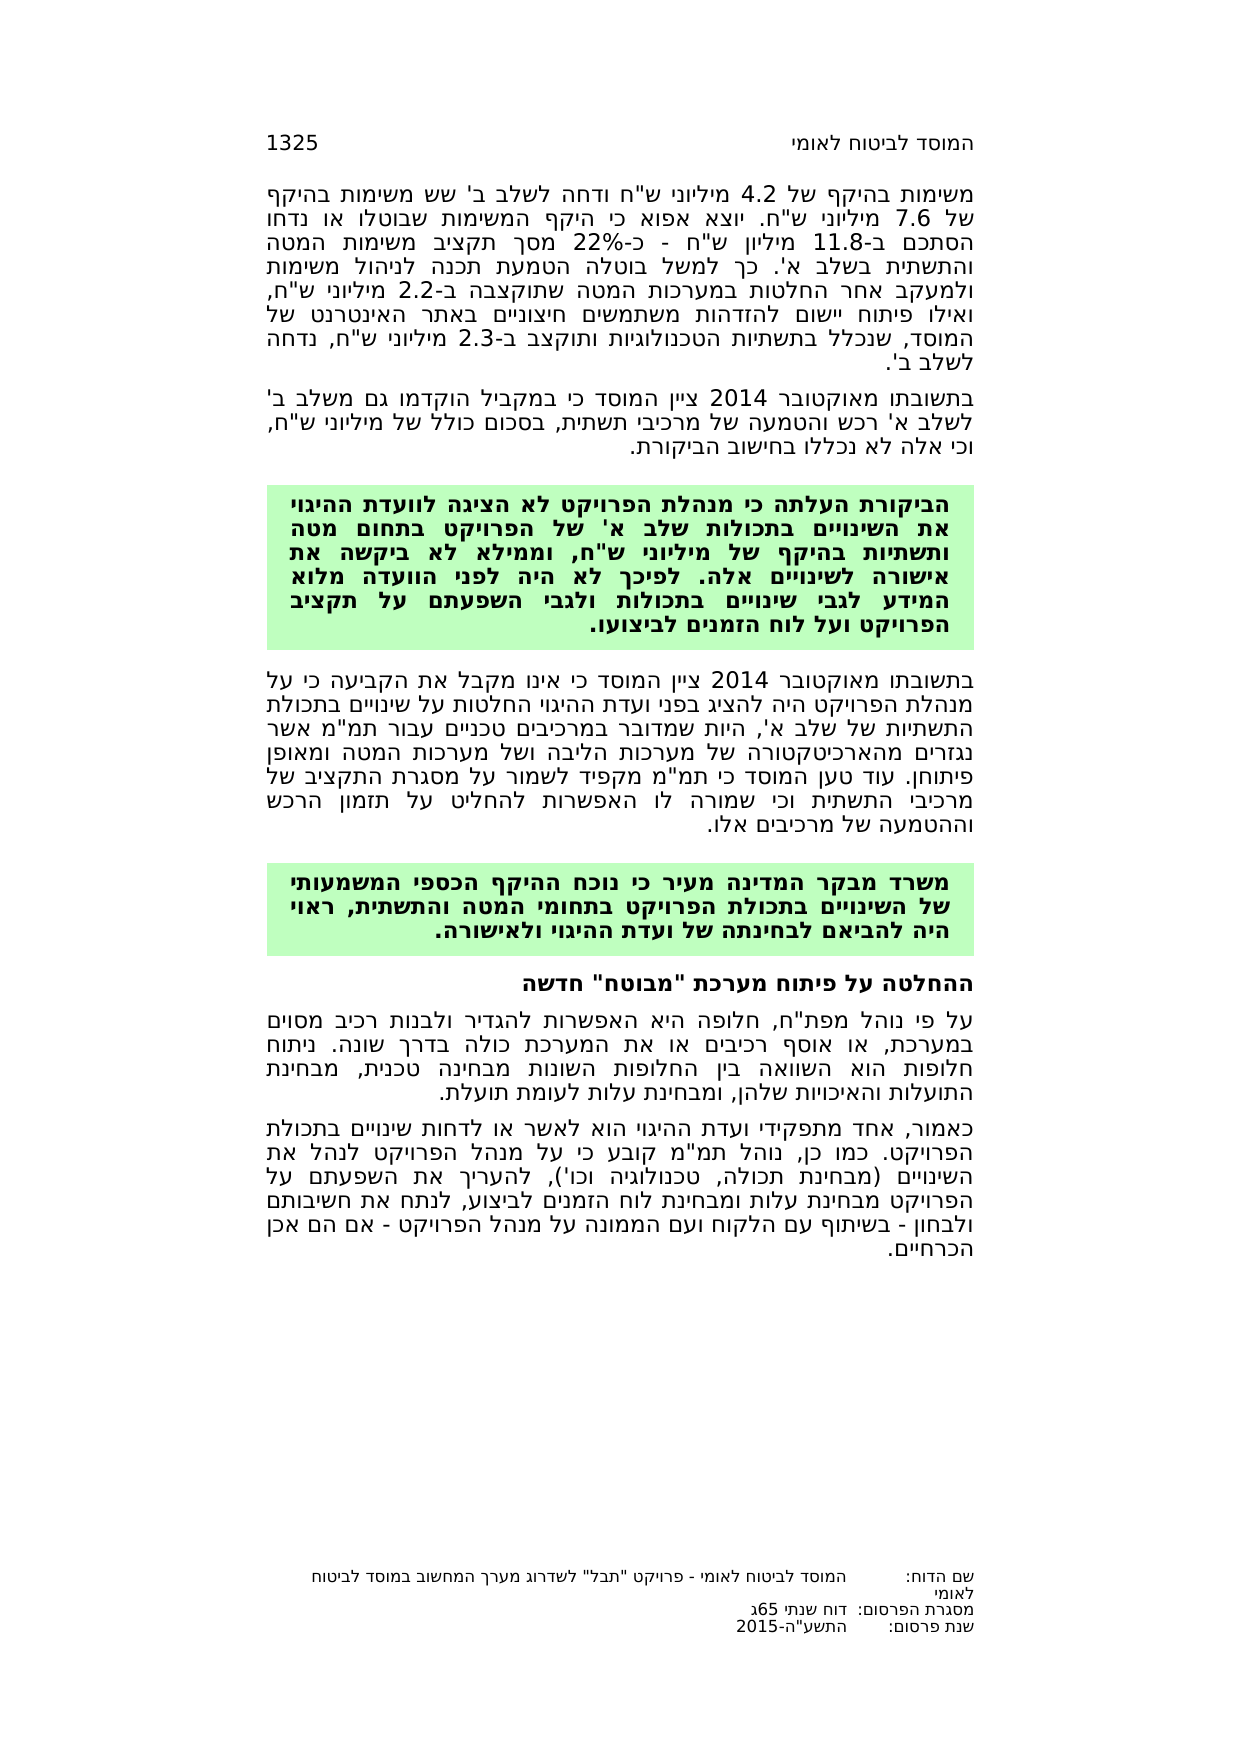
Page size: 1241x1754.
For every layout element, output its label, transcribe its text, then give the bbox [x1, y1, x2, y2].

text ההחלטה על פיתוח מערכת "מבוטח" חדשה [266, 969, 974, 997]
text כאמור, אחד מתפקידי ועדת ההיגוי הוא לאשר או לדחות שינויים בתכולת הפרויקט. כמו כן, נוהל תמ"מ קובע כי על מנהל הפרויקט לנהל את השינויים (מבחינת תכולה, טכנולוגיה וכו'), להעריך את השפעתם על הפרויקט מבחינת עלות ומבחינת לוח הזמנים לביצוע, לנתח את חשיבותם ולבחון - בשיתוף עם הלקוח ועם הממונה על מנהל הפרויקט - אם הם אכן הכרחיים. [266, 1117, 974, 1261]
text על פי נוהל מפת"ח, חלופה היא האפשרות להגדיר ולבנות רכיב מסוים במערכת, או אוסף רכיבים או את המערכת כולה בדרך שונה. ניתוח חלופות הוא השוואה בין החלופות השונות מבחינה טכנית, מבחינת התועלות והאיכויות שלהן, ומבחינת עלות לעומת תועלת. [266, 1009, 974, 1105]
text משרד מבקר המדינה מעיר כי נוכח ההיקף הכספי המשמעותי של השינויים בתכולת הפרויקט בתחומי המטה והתשתית, ראוי היה להביאם לבחינתה של ועדת ההיגוי ולאישורה. [267, 863, 974, 956]
text בבדיקה נמצא כי מתוך 38 משימות בתכנית המימוש המקורית של שלב א' בתחום מטה ותשתיות, שתוקצבו ב-54.5 מיליון ש"ח, ביטל תמ"מ ארבע משימות בהיקף של 4.2 מיליוני ש"ח ודחה לשלב ב' שש משימות בהיקף של 7.6 מיליוני ש"ח. יוצא אפוא כי היקף המשימות שבוטלו או נדחו הסתכם ב-11.8 מיליון ש"ח - כ-22% מסך תקציב משימות המטה והתשתית בשלב א'. כך למשל בוטלה הטמעת תכנה לניהול משימות ולמעקב אחר החלטות במערכות המטה שתוקצבה ב-2.2 מיליוני ש"ח, ואילו פיתוח יישום להזדהות משתמשים חיצוניים באתר האינטרנט של המוסד, שנכלל בתשתיות הטכנולוגיות ותוקצב ב-2.3 מיליוני ש"ח, נדחה לשלב ב'. [266, 183, 974, 375]
text בתשובתו מאוקטובר 2014 ציין המוסד כי במקביל הוקדמו גם משלב ב' לשלב א' רכש והטמעה של מרכיבי תשתית, בסכום כולל של מיליוני ש"ח, וכי אלה לא נכללו בחישוב הביקורת. [266, 387, 974, 459]
text בתשובתו מאוקטובר 2014 ציין המוסד כי אינו מקבל את הקביעה כי על מנהלת הפרויקט היה להציג בפני ועדת ההיגוי החלטות על שינויים בתכולת התשתיות של שלב א', היות שמדובר במרכיבים טכניים עבור תמ"מ אשר נגזרים מהארכיטקטורה של מערכות הליבה ושל מערכות המטה ומאופן פיתוחן. עוד טען המוסד כי תמ"מ מקפיד לשמור על מסגרת התקציב של מרכיבי התשתית וכי שמורה לו האפשרות להחליט על תזמון הרכש וההטמעה של מרכיבים אלו. [266, 669, 974, 837]
text הביקורת העלתה כי מנהלת הפרויקט לא הציגה לוועדת ההיגוי את השינויים בתכולות שלב א' של הפרויקט בתחום מטה ותשתיות בהיקף של מיליוני ש"ח, וממילא לא ביקשה את אישורה לשינויים אלה. לפיכך לא היה לפני הוועדה מלוא המידע לגבי שינויים בתכולות ולגבי השפעתם על תקציב הפרויקט ועל לוח הזמנים לביצועו. [267, 485, 974, 650]
